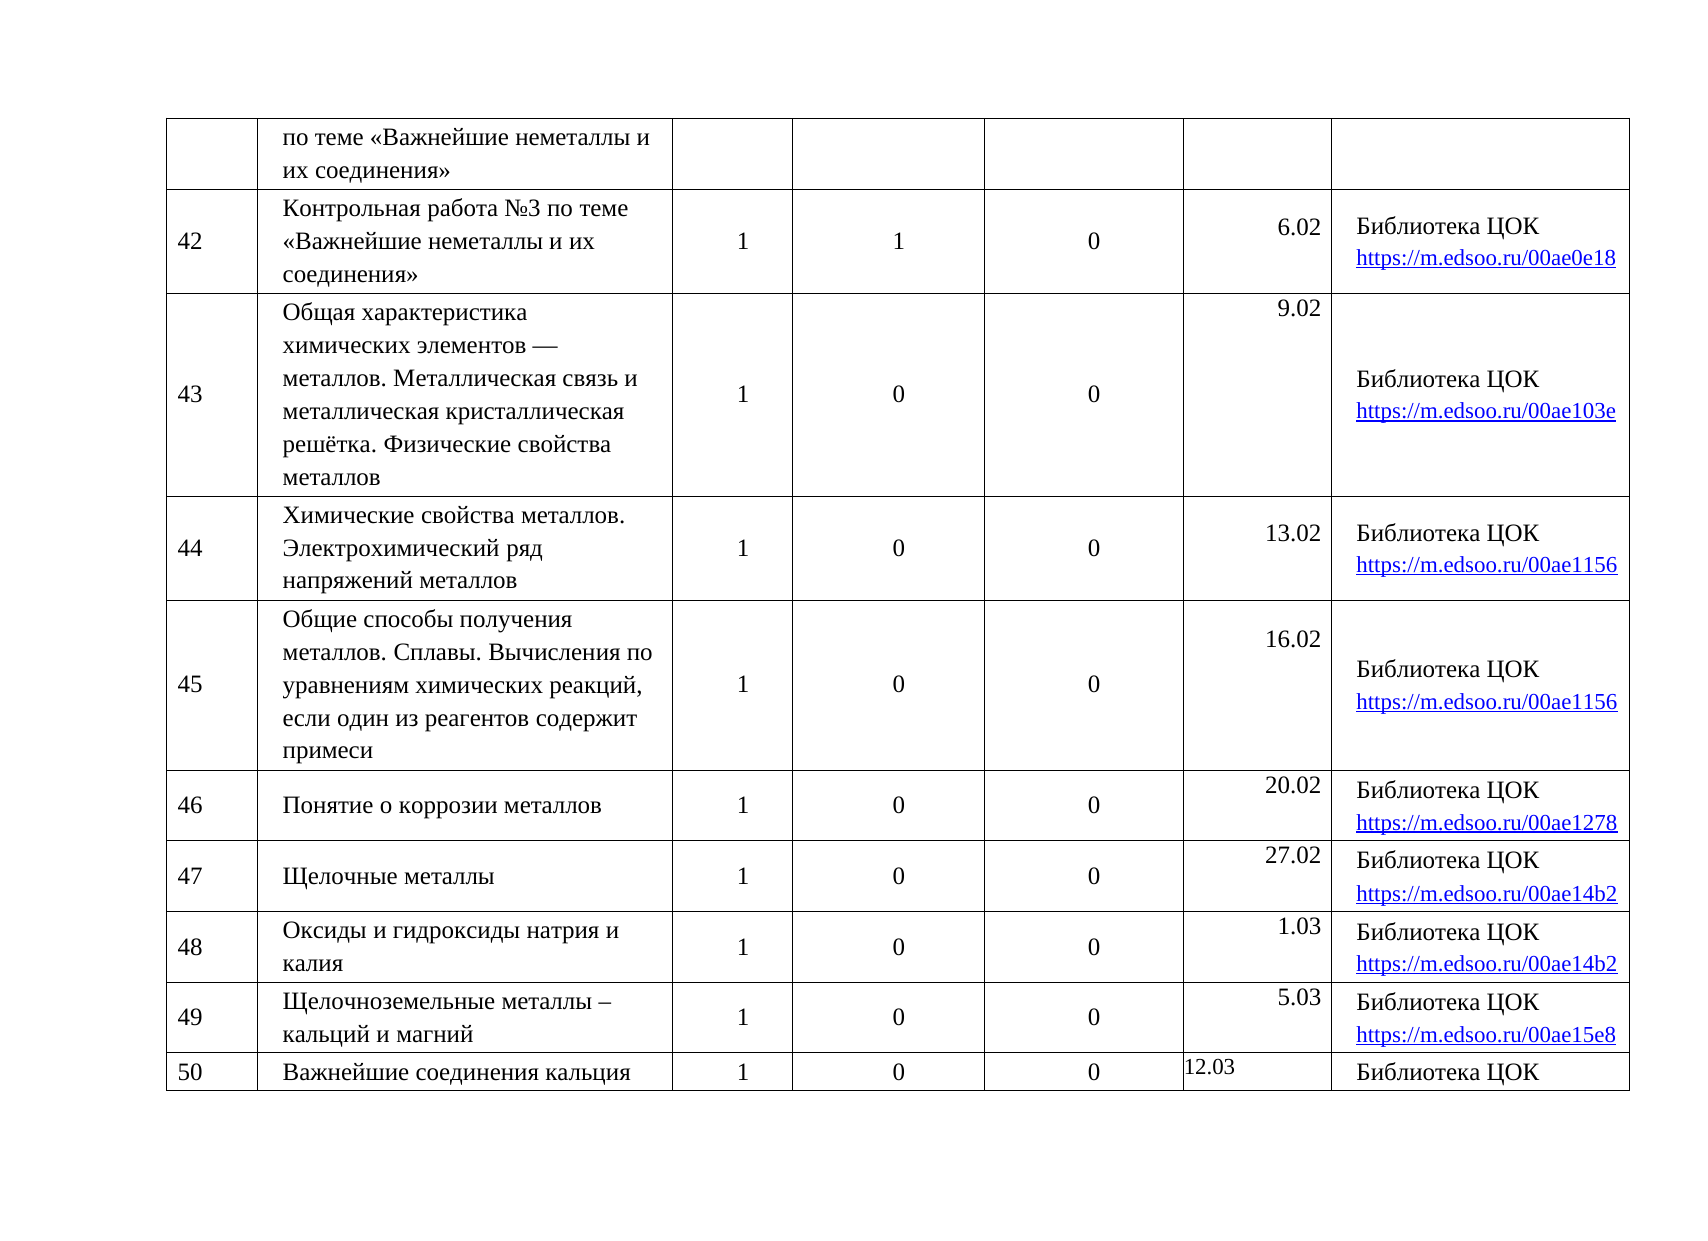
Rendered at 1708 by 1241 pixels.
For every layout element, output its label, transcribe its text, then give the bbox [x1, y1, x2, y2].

table_cell 0 [985, 771, 1183, 840]
table_cell 6.02 [1184, 190, 1331, 292]
table_cell 0 [985, 912, 1183, 982]
table_cell Библиотека ЦОК https://m.edsoo.ru/00ae1156 [1332, 497, 1629, 599]
table_cell 44 [167, 497, 257, 599]
table_cell 0 [793, 601, 984, 769]
table_cell 0 [793, 497, 984, 599]
table_cell 0 [793, 841, 984, 911]
table_cell 1.03 [1184, 912, 1331, 982]
table_cell 1 [793, 190, 984, 292]
table_cell 27.02 [1184, 841, 1331, 911]
table_header [167, 119, 257, 188]
table_cell Библиотека ЦОК https://m.edsoo.ru/00ae1278 [1332, 771, 1629, 840]
table_cell 1 [673, 983, 792, 1052]
table_cell 49 [167, 983, 257, 1052]
table_cell Библиотека ЦОК [1332, 1053, 1629, 1090]
table_cell Библиотека ЦОК https://m.edsoo.ru/00ae14b2 [1332, 912, 1629, 982]
table_cell Библиотека ЦОК https://m.edsoo.ru/00ae15e8 [1332, 983, 1629, 1052]
table_cell Щелочноземельные металлы – кальций и магний [258, 983, 672, 1052]
table_cell 1 [673, 771, 792, 840]
table_cell 0 [793, 294, 984, 496]
table_cell 46 [167, 771, 257, 840]
table_cell 13.02 [1184, 497, 1331, 599]
table_cell Важнейшие соединения кальция [258, 1053, 672, 1090]
table_cell 47 [167, 841, 257, 911]
table_cell 20.02 [1184, 771, 1331, 840]
table_header [1184, 119, 1331, 188]
table_cell Библиотека ЦОК https://m.edsoo.ru/00ae0e18 [1332, 190, 1629, 292]
table_cell Понятие о коррозии металлов [258, 771, 672, 840]
table_header [793, 119, 984, 188]
table_cell 1 [673, 912, 792, 982]
table_cell 0 [985, 294, 1183, 496]
table_cell 0 [985, 841, 1183, 911]
table_header [985, 119, 1183, 188]
table_cell 48 [167, 912, 257, 982]
table_cell 1 [673, 601, 792, 769]
table_cell 0 [985, 190, 1183, 292]
table_cell 5.03 [1184, 983, 1331, 1052]
table_cell Библиотека ЦОК https://m.edsoo.ru/00ae14b2 [1332, 841, 1629, 911]
table_cell 0 [793, 983, 984, 1052]
table_cell 1 [673, 841, 792, 911]
table_header по теме «Важнейшие неметаллы и их соединения» [258, 119, 672, 188]
table_cell Контрольная работа №3 по теме «Важнейшие неметаллы и их соединения» [258, 190, 672, 292]
table_cell 50 [167, 1053, 257, 1090]
table_cell 0 [985, 983, 1183, 1052]
table_cell 0 [793, 912, 984, 982]
table_header [1332, 119, 1629, 188]
table_cell Общие способы получения металлов. Сплавы. Вычисления по уравнениям химических реакций, если один из реагентов содержит примеси [258, 601, 672, 769]
table_cell Общая характеристика химических элементов — металлов. Металлическая связь и металлическая кристаллическая решётка. Физические свойства металлов [258, 294, 672, 496]
table_cell 43 [167, 294, 257, 496]
table_cell Оксиды и гидроксиды натрия и калия [258, 912, 672, 982]
table_cell 16.02 [1184, 601, 1331, 769]
table_cell 0 [793, 1053, 984, 1090]
table_cell 0 [985, 497, 1183, 599]
table_cell Библиотека ЦОК https://m.edsoo.ru/00ae1156 [1332, 601, 1629, 769]
table_cell 1 [673, 497, 792, 599]
table_cell 1 [673, 294, 792, 496]
table_cell 12.03 [1184, 1053, 1331, 1090]
table_header [673, 119, 792, 188]
table_cell Химические свойства металлов. Электрохимический ряд напряжений металлов [258, 497, 672, 599]
table_cell 0 [793, 771, 984, 840]
table_cell 1 [673, 1053, 792, 1090]
table_cell Щелочные металлы [258, 841, 672, 911]
table_cell 0 [985, 601, 1183, 769]
table_cell 45 [167, 601, 257, 769]
table_cell 42 [167, 190, 257, 292]
table_cell 1 [673, 190, 792, 292]
table_cell 0 [985, 1053, 1183, 1090]
table_cell Библиотека ЦОК https://m.edsoo.ru/00ae103e [1332, 294, 1629, 496]
table_cell 9.02 [1184, 294, 1331, 496]
